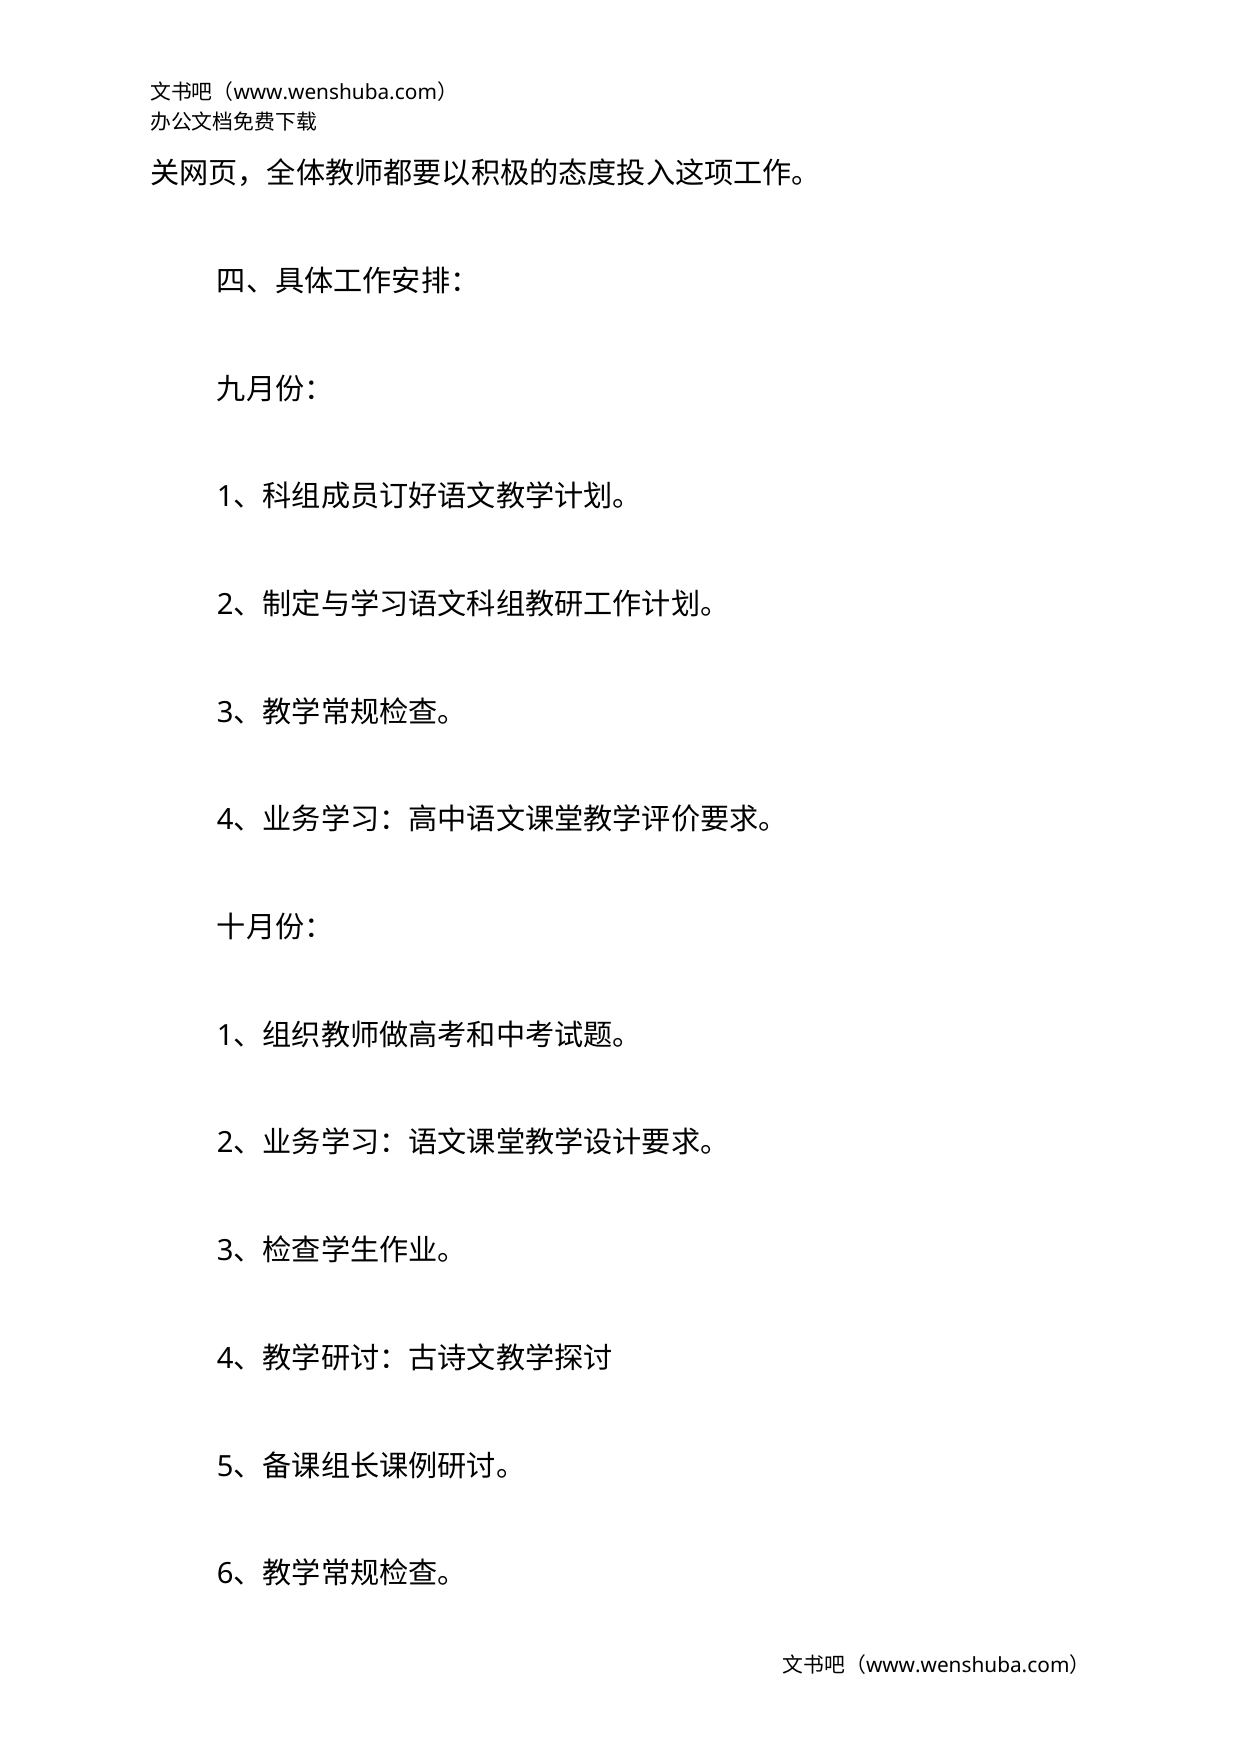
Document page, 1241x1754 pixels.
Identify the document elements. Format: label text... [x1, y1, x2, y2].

text 九月份： [150, 365, 1090, 407]
text 4、教学研讨：古诗文教学探讨 [150, 1334, 1090, 1377]
text 5、备课组长课例研讨。 [150, 1442, 1090, 1484]
text 3、检查学生作业。 [150, 1227, 1090, 1269]
text 4、业务学习：高中语文课堂教学评价要求。 [150, 796, 1090, 838]
text 2、业务学习：语文课堂教学设计要求。 [150, 1119, 1090, 1161]
text 十月份： [150, 904, 1090, 946]
text 1、组织教师做高考和中考试题。 [150, 1011, 1090, 1054]
text 2、制定与学习语文科组教研工作计划。 [150, 581, 1090, 623]
text 1、科组成员订好语文教学计划。 [150, 473, 1090, 515]
text 四、具体工作安排： [150, 258, 1090, 300]
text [150, 150, 1090, 192]
text 3、教学常规检查。 [150, 688, 1090, 731]
text 6、教学常规检查。 [150, 1550, 1090, 1592]
